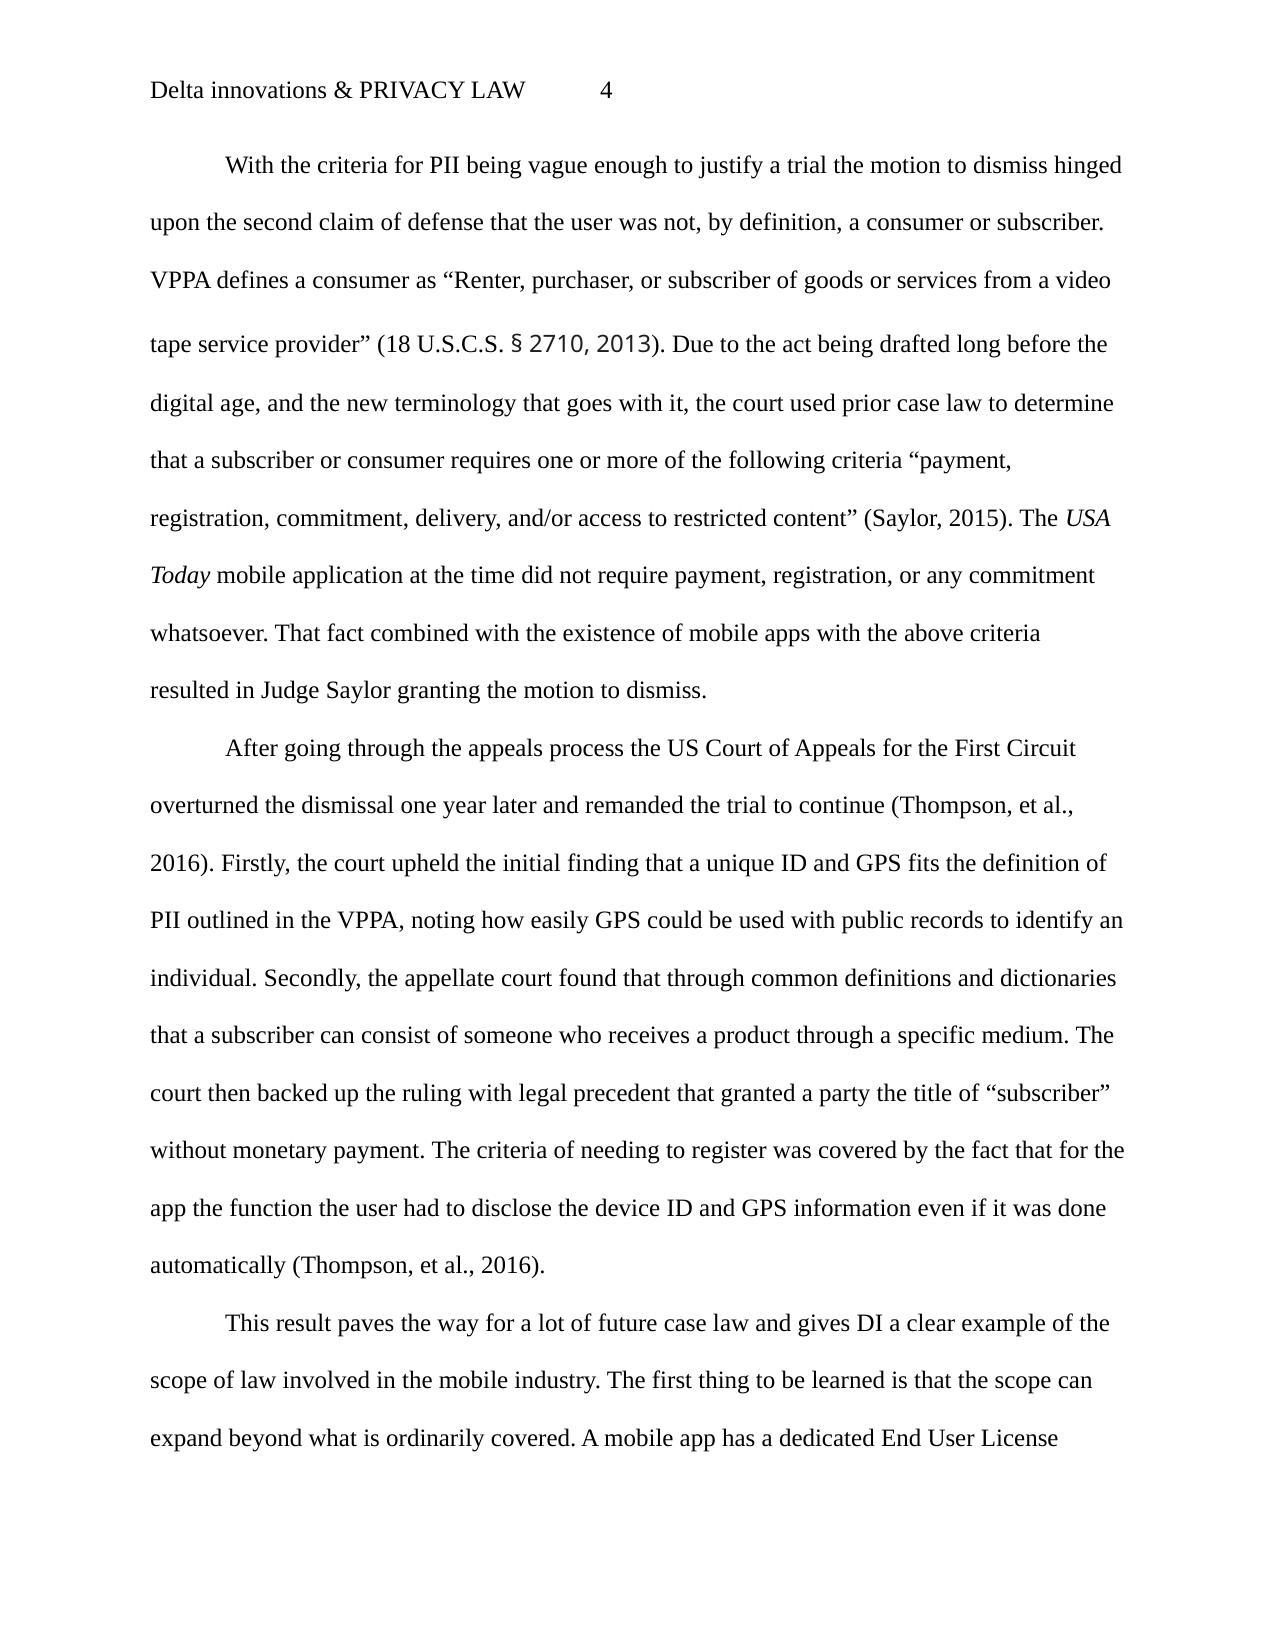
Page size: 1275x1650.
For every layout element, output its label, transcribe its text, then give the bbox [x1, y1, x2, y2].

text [150, 1308, 1125, 1451]
text With the criteria for PII being vague enough to justify a trial the motion to dismiss hinged upon the second claim of defense that the user was not, by definition, a consumer or subscriber. VPPA defines a consumer as “Renter, purchaser, or subscriber of goods or services from a video tape service provider” (18 U.S.C.S. § 2710, 2013). Due to the act being drafted long before the digital age, and the new terminology that goes with it, the court used prior case law to determine that a subscriber or consumer requires one or more of the following criteria “payment, registration, commitment, delivery, and/or access to restricted content” (Saylor, 2015). The USA Today mobile application at the time did not require payment, registration, or any commitment whatsoever. That fact combined with the existence of mobile apps with the above criteria resulted in Judge Saylor granting the motion to dismiss. [150, 150, 1125, 704]
text After going through the appeals process the US Court of Appeals for the First Circuit overturned the dismissal one year later and remanded the trial to continue (Thompson, et al., 2016). Firstly, the court upheld the initial finding that a unique ID and GPS fits the definition of PII outlined in the VPPA, noting how easily GPS could be used with public records to identify an individual. Secondly, the appellate court found that through common definitions and dictionaries that a subscriber can consist of someone who receives a product through a specific medium. The court then backed up the ruling with legal precedent that granted a party the title of “subscriber” without monetary payment. The criteria of needing to register was covered by the fact that for the app the function the user had to disclose the device ID and GPS information even if it was done automatically (Thompson, et al., 2016). [150, 733, 1125, 1279]
